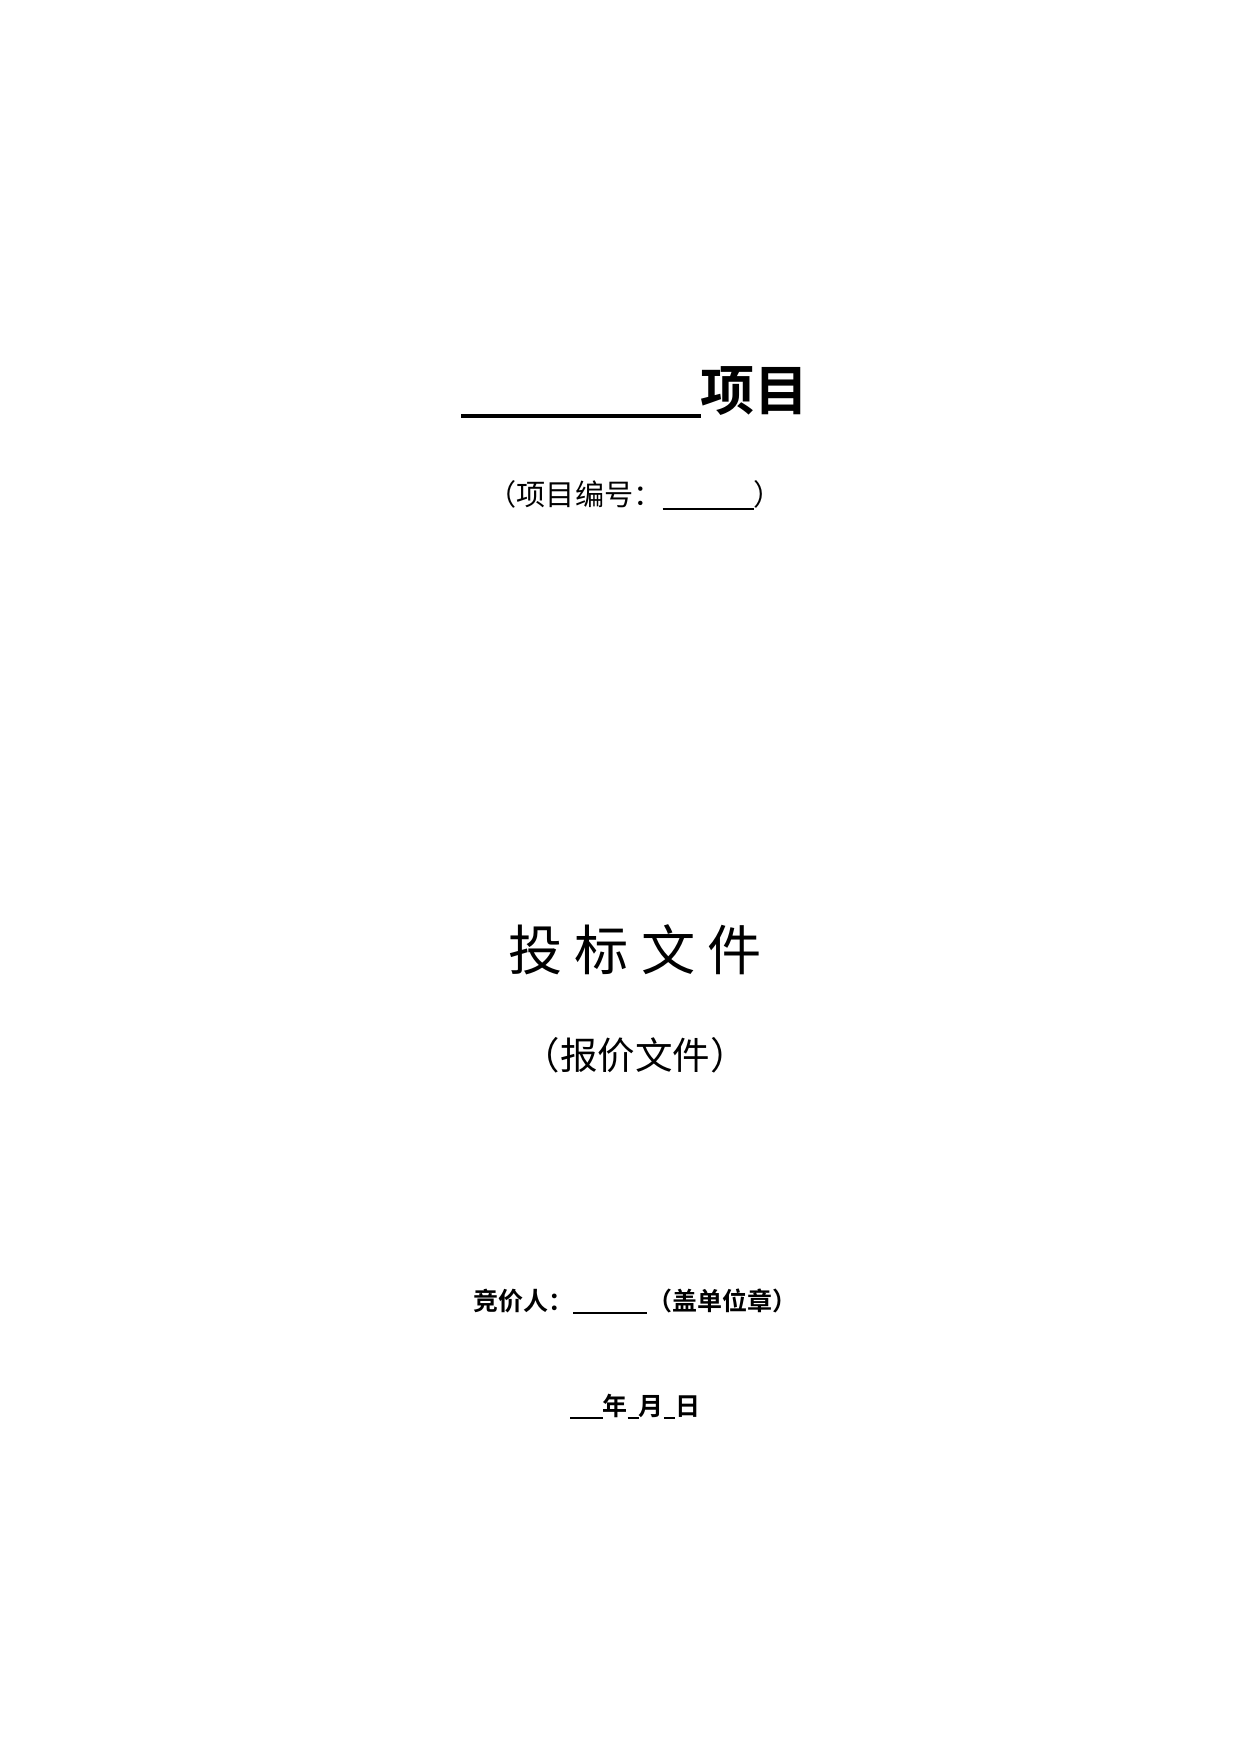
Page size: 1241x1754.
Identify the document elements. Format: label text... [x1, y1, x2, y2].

text 投 标 文 件 [177, 908, 1093, 986]
text 年 月 日 [177, 1386, 1093, 1423]
text （项目编号： ） [177, 429, 1093, 525]
text 项目 [177, 335, 1093, 429]
text 竞价人： （盖单位章） [177, 1281, 1093, 1317]
text （报价文件） [177, 1026, 1093, 1080]
